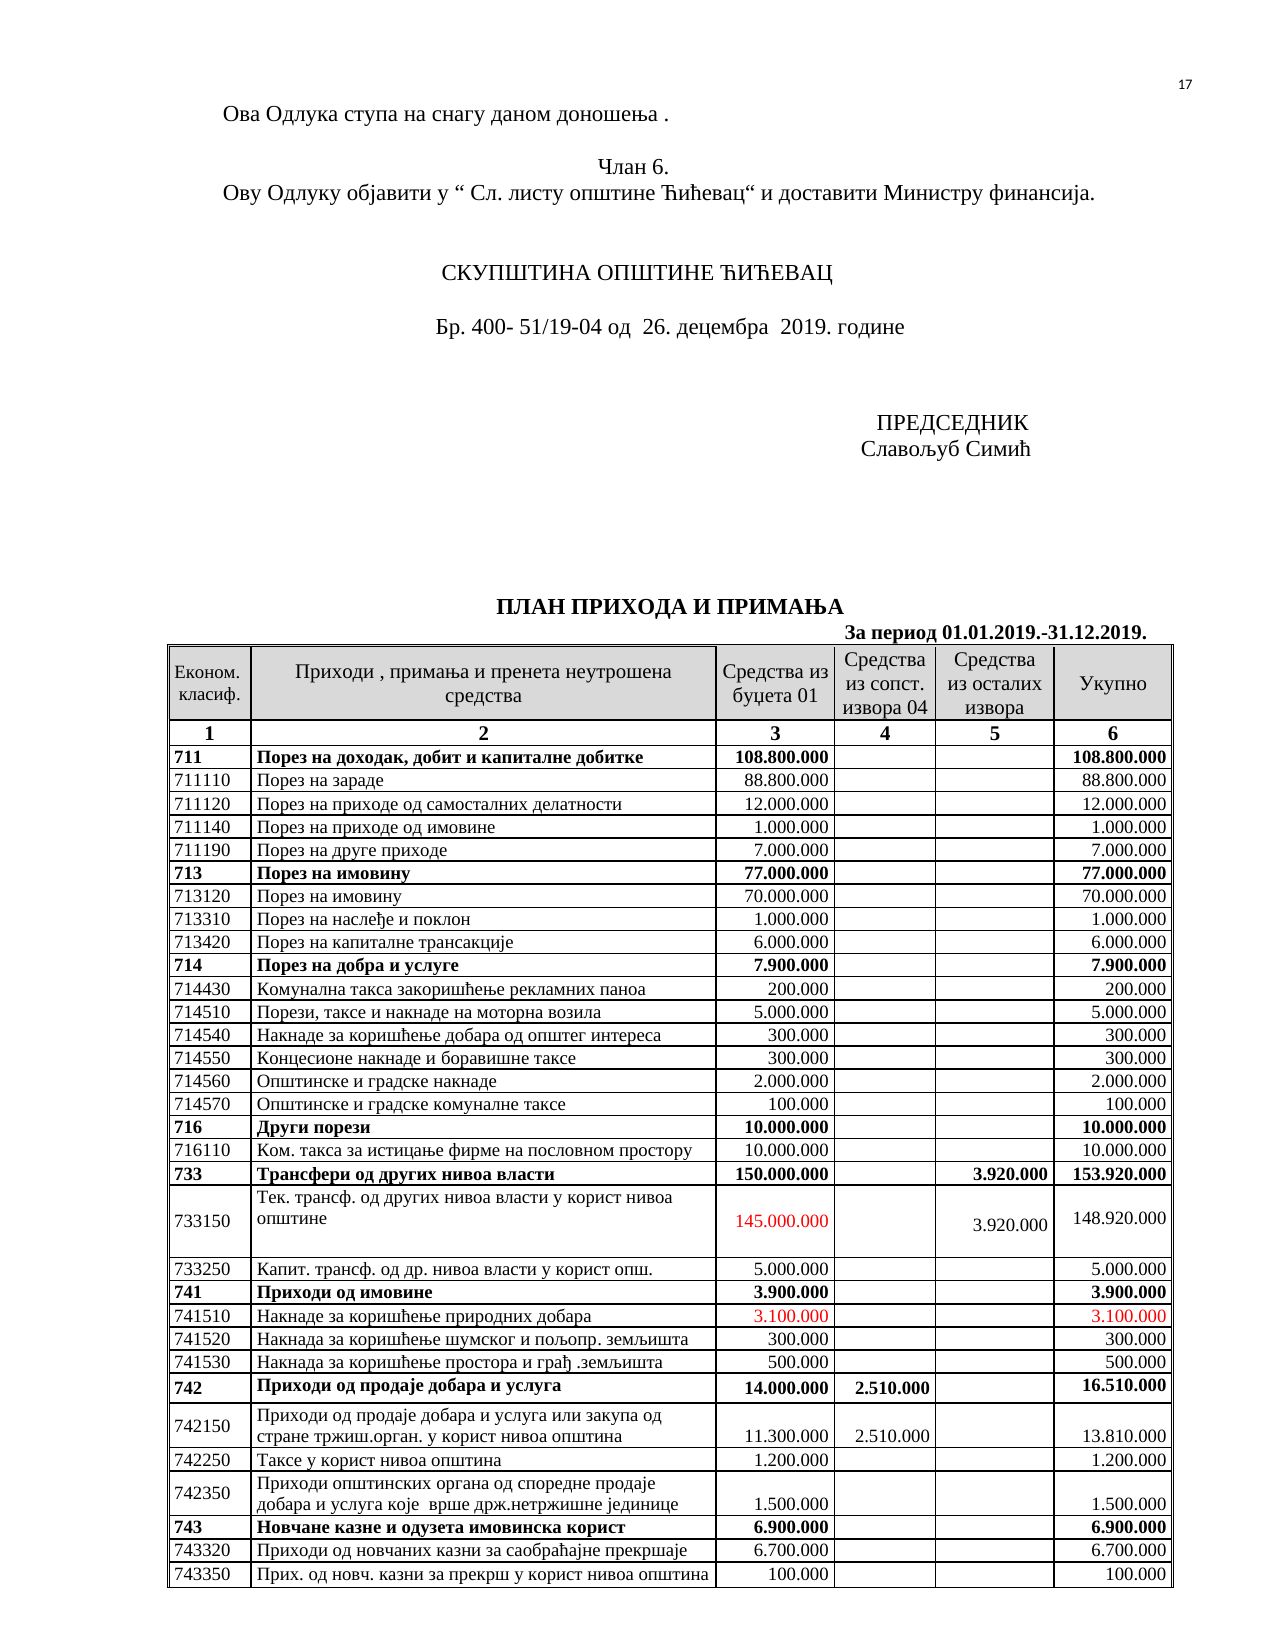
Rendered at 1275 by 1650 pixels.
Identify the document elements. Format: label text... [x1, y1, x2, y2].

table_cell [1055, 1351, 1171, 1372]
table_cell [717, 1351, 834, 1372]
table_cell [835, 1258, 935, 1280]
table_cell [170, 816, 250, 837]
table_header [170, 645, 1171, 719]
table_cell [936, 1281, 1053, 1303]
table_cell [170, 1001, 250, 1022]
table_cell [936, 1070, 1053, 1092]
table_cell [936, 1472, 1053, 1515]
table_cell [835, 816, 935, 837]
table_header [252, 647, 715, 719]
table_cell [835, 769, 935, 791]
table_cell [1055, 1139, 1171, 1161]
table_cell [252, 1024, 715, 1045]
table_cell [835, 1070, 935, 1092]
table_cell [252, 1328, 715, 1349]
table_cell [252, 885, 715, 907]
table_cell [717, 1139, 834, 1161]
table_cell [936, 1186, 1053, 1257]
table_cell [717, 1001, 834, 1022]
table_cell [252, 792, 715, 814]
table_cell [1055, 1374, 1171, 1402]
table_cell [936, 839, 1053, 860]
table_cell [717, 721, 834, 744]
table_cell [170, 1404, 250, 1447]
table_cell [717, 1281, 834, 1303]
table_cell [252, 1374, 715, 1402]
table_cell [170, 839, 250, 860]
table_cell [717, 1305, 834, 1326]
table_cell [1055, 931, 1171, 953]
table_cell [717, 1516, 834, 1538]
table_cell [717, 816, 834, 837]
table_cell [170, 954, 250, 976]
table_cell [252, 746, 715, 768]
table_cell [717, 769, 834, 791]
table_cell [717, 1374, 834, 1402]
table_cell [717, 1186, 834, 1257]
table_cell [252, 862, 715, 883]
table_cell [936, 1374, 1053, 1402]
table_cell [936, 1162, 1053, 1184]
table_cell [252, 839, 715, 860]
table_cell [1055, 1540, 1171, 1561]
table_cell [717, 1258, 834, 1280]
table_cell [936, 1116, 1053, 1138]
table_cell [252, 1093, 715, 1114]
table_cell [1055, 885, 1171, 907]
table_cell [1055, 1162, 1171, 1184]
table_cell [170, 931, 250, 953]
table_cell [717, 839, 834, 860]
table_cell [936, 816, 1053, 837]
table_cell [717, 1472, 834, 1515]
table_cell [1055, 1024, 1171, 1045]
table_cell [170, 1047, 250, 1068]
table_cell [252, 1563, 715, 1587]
text Ова Одлука ступа на снагу даном доношења . [148, 100, 1214, 127]
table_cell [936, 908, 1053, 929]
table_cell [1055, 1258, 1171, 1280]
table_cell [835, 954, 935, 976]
text Бр. 400- 51/19-04 од 26. децембра 2019. године [148, 313, 1192, 339]
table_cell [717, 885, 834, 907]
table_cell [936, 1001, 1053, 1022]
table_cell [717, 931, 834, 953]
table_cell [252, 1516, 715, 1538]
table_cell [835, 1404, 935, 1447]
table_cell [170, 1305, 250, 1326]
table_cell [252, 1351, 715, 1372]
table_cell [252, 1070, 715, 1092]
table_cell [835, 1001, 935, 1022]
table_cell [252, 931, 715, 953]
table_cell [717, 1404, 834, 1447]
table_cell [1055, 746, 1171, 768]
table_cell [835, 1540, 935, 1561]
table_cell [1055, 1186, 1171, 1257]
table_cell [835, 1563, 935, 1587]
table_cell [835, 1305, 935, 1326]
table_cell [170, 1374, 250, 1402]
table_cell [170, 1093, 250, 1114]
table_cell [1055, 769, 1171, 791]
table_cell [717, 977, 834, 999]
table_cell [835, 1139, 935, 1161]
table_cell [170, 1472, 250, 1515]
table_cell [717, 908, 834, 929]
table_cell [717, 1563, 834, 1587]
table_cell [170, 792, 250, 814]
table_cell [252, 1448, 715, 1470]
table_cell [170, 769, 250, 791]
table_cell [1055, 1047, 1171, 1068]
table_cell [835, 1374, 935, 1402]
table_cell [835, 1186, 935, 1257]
text За период 01.01.2019.-31.12.2019. [148, 619, 1192, 644]
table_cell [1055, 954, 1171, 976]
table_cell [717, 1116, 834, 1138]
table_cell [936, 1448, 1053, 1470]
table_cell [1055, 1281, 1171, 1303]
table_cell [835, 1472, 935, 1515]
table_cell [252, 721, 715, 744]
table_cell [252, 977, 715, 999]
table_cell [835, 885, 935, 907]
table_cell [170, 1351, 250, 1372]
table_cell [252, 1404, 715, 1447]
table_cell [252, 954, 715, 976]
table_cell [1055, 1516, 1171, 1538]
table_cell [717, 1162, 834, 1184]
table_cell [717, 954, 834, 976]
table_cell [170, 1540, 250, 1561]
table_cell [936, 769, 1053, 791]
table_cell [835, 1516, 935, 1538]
text ПРЕДСЕДНИК [148, 409, 1192, 435]
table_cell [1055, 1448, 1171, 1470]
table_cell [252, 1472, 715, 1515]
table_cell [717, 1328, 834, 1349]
text Славољуб Симић [148, 435, 1192, 461]
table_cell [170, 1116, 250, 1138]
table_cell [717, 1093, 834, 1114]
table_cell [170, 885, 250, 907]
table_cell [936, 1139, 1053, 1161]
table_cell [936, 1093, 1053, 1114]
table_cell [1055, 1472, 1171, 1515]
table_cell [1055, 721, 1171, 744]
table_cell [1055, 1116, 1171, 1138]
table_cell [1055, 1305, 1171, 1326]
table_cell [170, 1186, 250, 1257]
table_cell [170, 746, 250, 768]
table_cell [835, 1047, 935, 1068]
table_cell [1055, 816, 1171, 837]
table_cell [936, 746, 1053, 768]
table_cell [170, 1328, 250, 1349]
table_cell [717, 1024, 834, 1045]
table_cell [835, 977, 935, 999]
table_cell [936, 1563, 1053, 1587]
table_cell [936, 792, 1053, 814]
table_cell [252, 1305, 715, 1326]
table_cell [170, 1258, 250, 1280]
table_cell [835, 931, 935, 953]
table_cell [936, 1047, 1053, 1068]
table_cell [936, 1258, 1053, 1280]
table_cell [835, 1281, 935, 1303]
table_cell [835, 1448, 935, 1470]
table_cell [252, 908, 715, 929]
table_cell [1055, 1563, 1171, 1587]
text Члан 6. [148, 153, 1214, 179]
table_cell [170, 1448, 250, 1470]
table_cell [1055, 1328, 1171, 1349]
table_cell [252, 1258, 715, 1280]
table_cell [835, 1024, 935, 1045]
text Ову Одлуку објавити у “ Сл. листу општине Ћићевац“ и доставити Министру финансија. [148, 179, 1214, 206]
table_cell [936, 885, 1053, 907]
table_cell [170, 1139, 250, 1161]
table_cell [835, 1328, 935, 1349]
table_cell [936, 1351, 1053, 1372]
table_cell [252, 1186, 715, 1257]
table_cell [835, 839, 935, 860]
text СКУПШТИНА ОПШТИНЕ ЋИЋЕВАЦ [148, 258, 1214, 285]
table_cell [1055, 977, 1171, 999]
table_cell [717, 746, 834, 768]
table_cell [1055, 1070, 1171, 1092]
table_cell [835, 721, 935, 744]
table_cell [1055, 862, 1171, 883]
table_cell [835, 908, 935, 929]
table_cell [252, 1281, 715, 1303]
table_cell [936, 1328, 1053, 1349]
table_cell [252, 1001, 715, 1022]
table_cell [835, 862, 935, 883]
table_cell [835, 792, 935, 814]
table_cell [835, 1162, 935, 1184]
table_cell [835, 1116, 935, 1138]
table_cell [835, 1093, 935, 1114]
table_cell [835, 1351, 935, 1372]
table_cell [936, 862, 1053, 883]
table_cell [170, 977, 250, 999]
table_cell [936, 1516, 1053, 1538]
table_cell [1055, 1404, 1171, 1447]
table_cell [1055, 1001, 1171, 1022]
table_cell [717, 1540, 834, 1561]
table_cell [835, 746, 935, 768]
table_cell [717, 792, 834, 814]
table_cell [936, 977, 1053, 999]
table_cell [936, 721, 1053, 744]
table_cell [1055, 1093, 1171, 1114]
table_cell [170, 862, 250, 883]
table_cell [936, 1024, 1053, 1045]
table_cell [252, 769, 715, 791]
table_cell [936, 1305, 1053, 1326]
text ПЛАН ПРИХОДА И ПРИМАЊА [148, 593, 1192, 619]
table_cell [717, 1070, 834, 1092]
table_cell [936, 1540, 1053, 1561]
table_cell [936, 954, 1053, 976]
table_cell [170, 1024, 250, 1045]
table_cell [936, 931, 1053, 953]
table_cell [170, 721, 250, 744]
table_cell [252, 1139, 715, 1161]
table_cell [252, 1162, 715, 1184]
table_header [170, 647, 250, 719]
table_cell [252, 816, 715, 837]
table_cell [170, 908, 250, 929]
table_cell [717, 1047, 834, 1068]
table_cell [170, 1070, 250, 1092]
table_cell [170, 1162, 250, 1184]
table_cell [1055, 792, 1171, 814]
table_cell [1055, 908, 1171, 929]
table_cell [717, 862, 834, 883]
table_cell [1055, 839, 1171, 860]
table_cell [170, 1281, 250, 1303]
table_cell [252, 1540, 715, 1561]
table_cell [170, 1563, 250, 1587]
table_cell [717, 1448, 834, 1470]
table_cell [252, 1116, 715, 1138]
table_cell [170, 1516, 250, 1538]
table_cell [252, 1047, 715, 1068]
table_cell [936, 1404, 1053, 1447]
